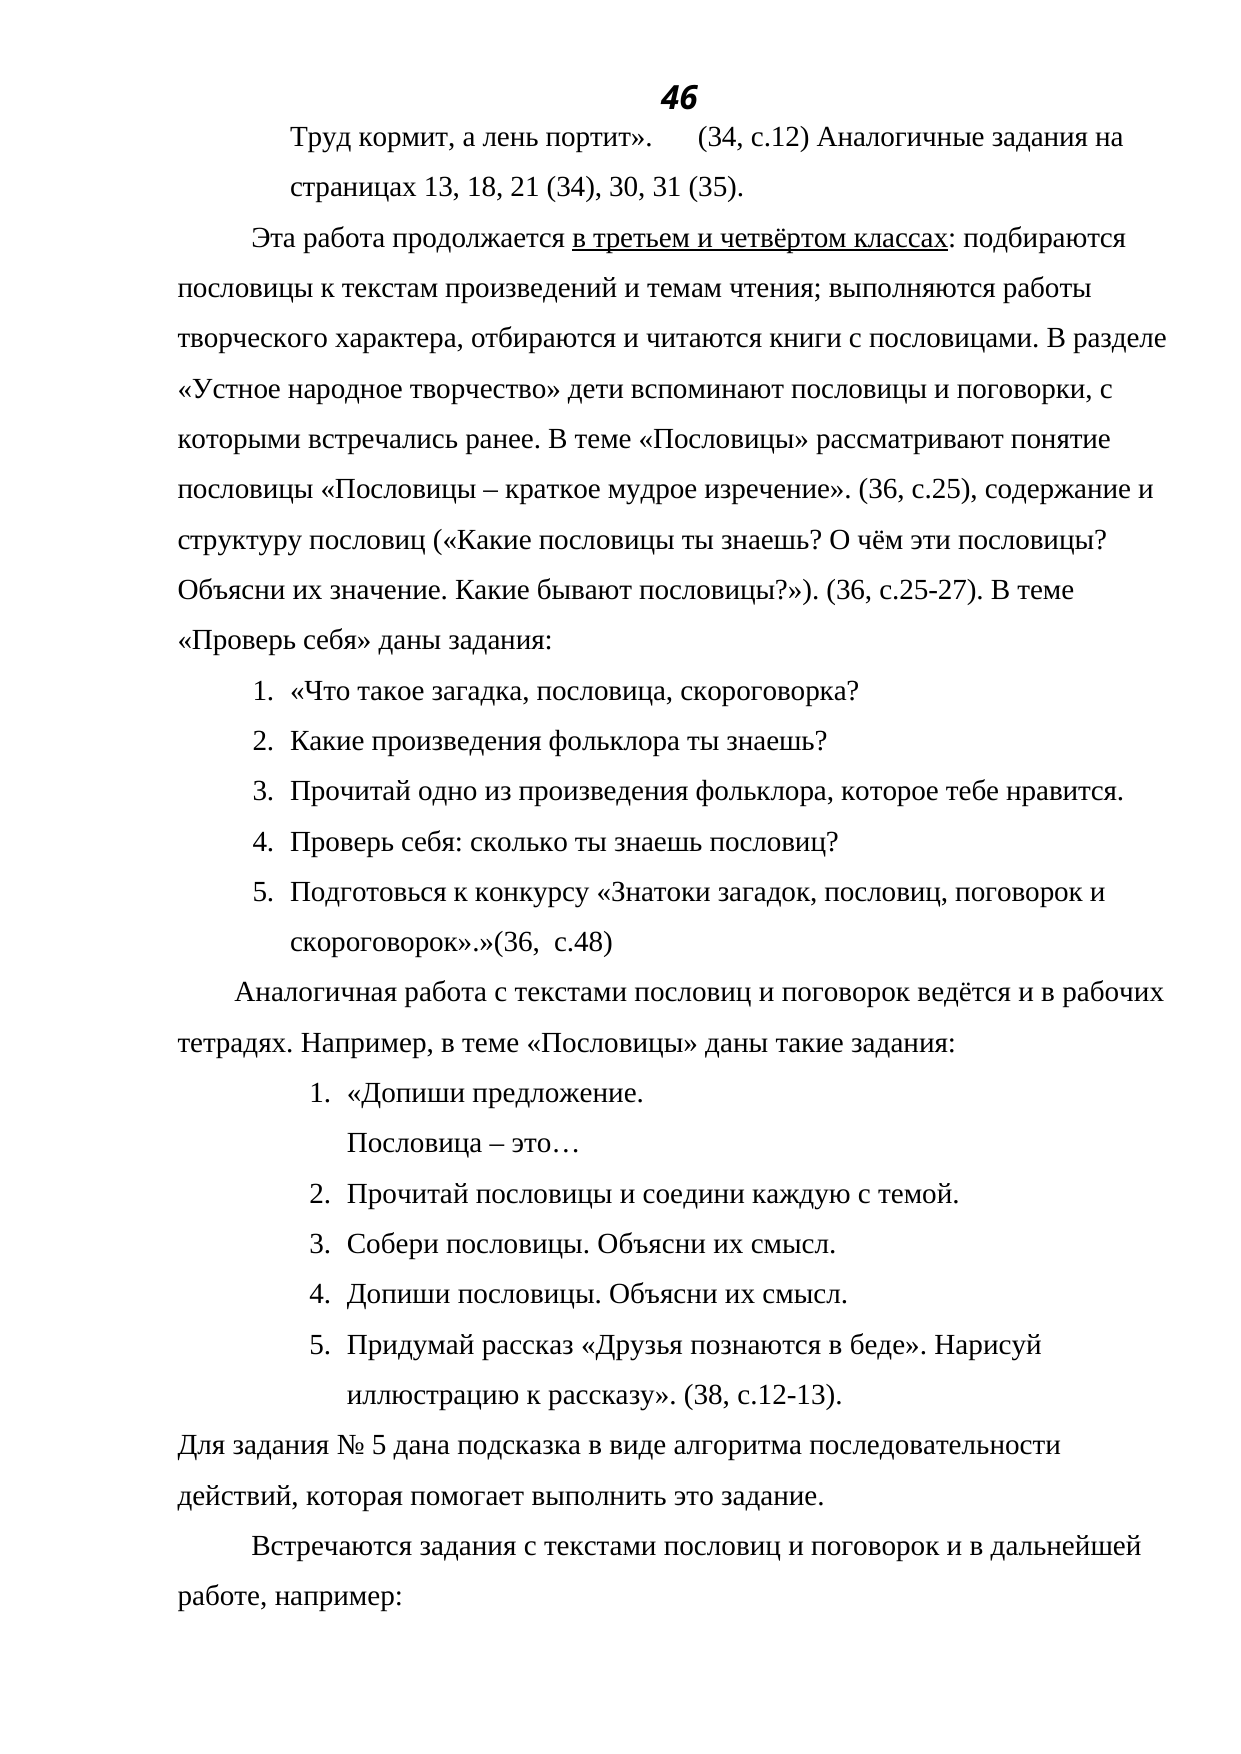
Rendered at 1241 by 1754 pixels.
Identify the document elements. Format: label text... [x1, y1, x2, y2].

list Придумай рассказ «Друзья познаются в беде». Нарисуй иллюстрацию к рассказу». (38, с.12-13). [309, 1327, 1182, 1411]
list Допиши пословицы. Объясни их смысл. [309, 1276, 1069, 1310]
list «Допиши предложение. [309, 1075, 1069, 1109]
text Встречаются задания с текстами пословиц и поговорок и в дальнейшей работе, например: [177, 1528, 1182, 1612]
list Подготовься к конкурсу «Знатоки загадок, пословиц, поговорок и скороговорок».»(36, с.48) [252, 874, 1180, 958]
text Для задания № 5 дана подсказка в виде алгоритма последовательности действий, которая помогает выполнить это задание. [177, 1427, 1182, 1511]
list Прочитай пословицы и соедини каждую с темой. [309, 1176, 1069, 1209]
list Прочитай одно из произведения фольклора, которое тебе нравится. [252, 773, 1180, 807]
list Проверь себя: сколько ты знаешь пословиц? [252, 824, 1180, 857]
list Какие произведения фольклора ты знаешь? [252, 723, 1180, 757]
text Труд кормит, а лень портит». (34, с.12) Аналогичные задания на страницах 13, 18, 21 (34), 30, 31 (35). [290, 119, 1180, 203]
list «Что такое загадка, пословица, скороговорка? [252, 673, 1180, 706]
text Пословица – это… [347, 1126, 1069, 1159]
list Собери пословицы. Объясни их смысл. [309, 1226, 1069, 1260]
text Эта работа продолжается в третьем и четвёртом классах: подбираются пословицы к текстам произведений и темам чтения; выполняются работы творческого характера, отбираются и читаются книги с пословицами. В разделе «Устное народное творчество» дети вспоминают пословицы и поговорки, с которыми встречались ранее. В теме «Пословицы» рассматривают понятие пословицы «Пословицы – краткое мудрое изречение». (36, с.25), содержание и структуру пословиц («Какие пословицы ты знаешь? О чём эти пословицы? Объясни их значение. Какие бывают пословицы?»). (36, с.25-27). В теме «Проверь себя» даны задания: [177, 220, 1180, 656]
text Аналогичная работа с текстами пословиц и поговорок ведётся и в рабочих тетрадях. Например, в теме «Пословицы» даны такие задания: [177, 974, 1182, 1058]
